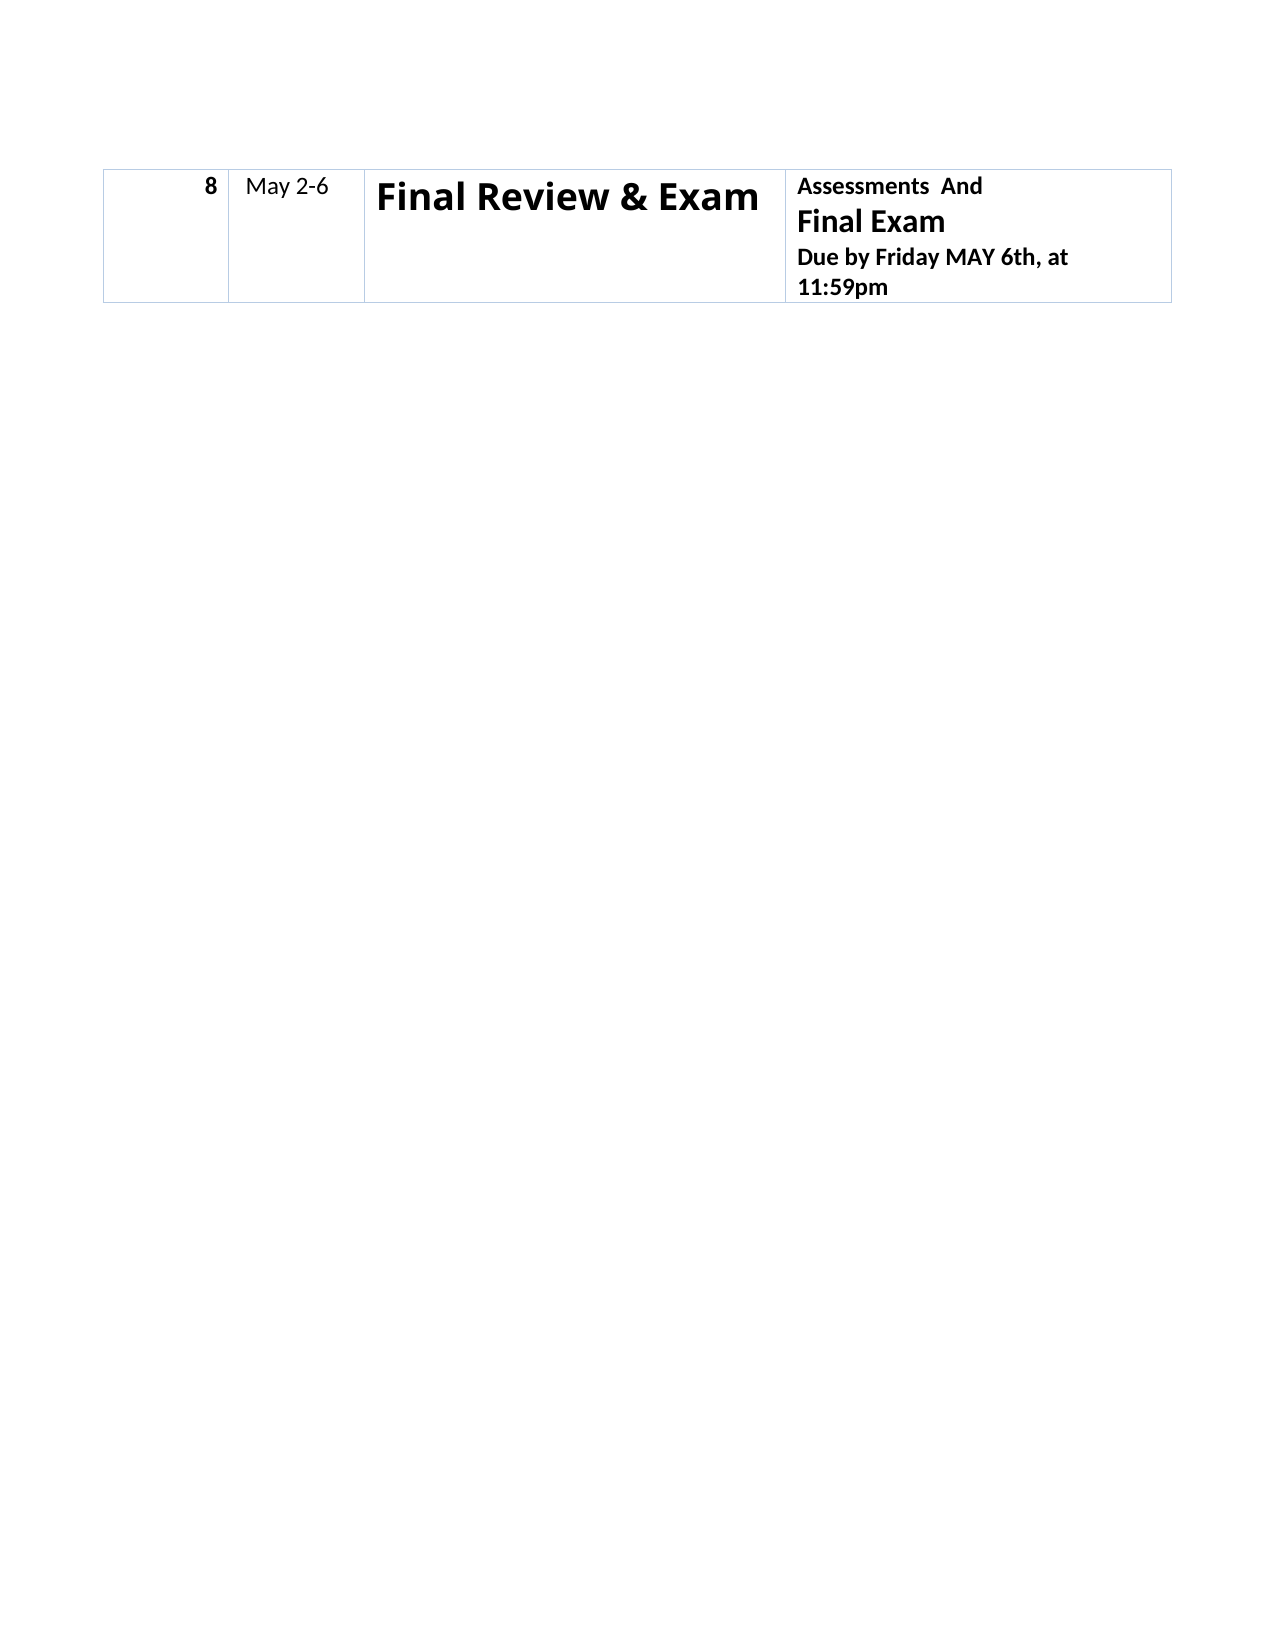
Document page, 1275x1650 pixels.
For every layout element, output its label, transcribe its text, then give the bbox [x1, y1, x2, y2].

table_cell 8 [104, 170, 228, 302]
table_cell May 2-6 [229, 170, 364, 302]
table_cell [786, 170, 1171, 302]
table_cell Final Review & Exam [365, 170, 785, 302]
